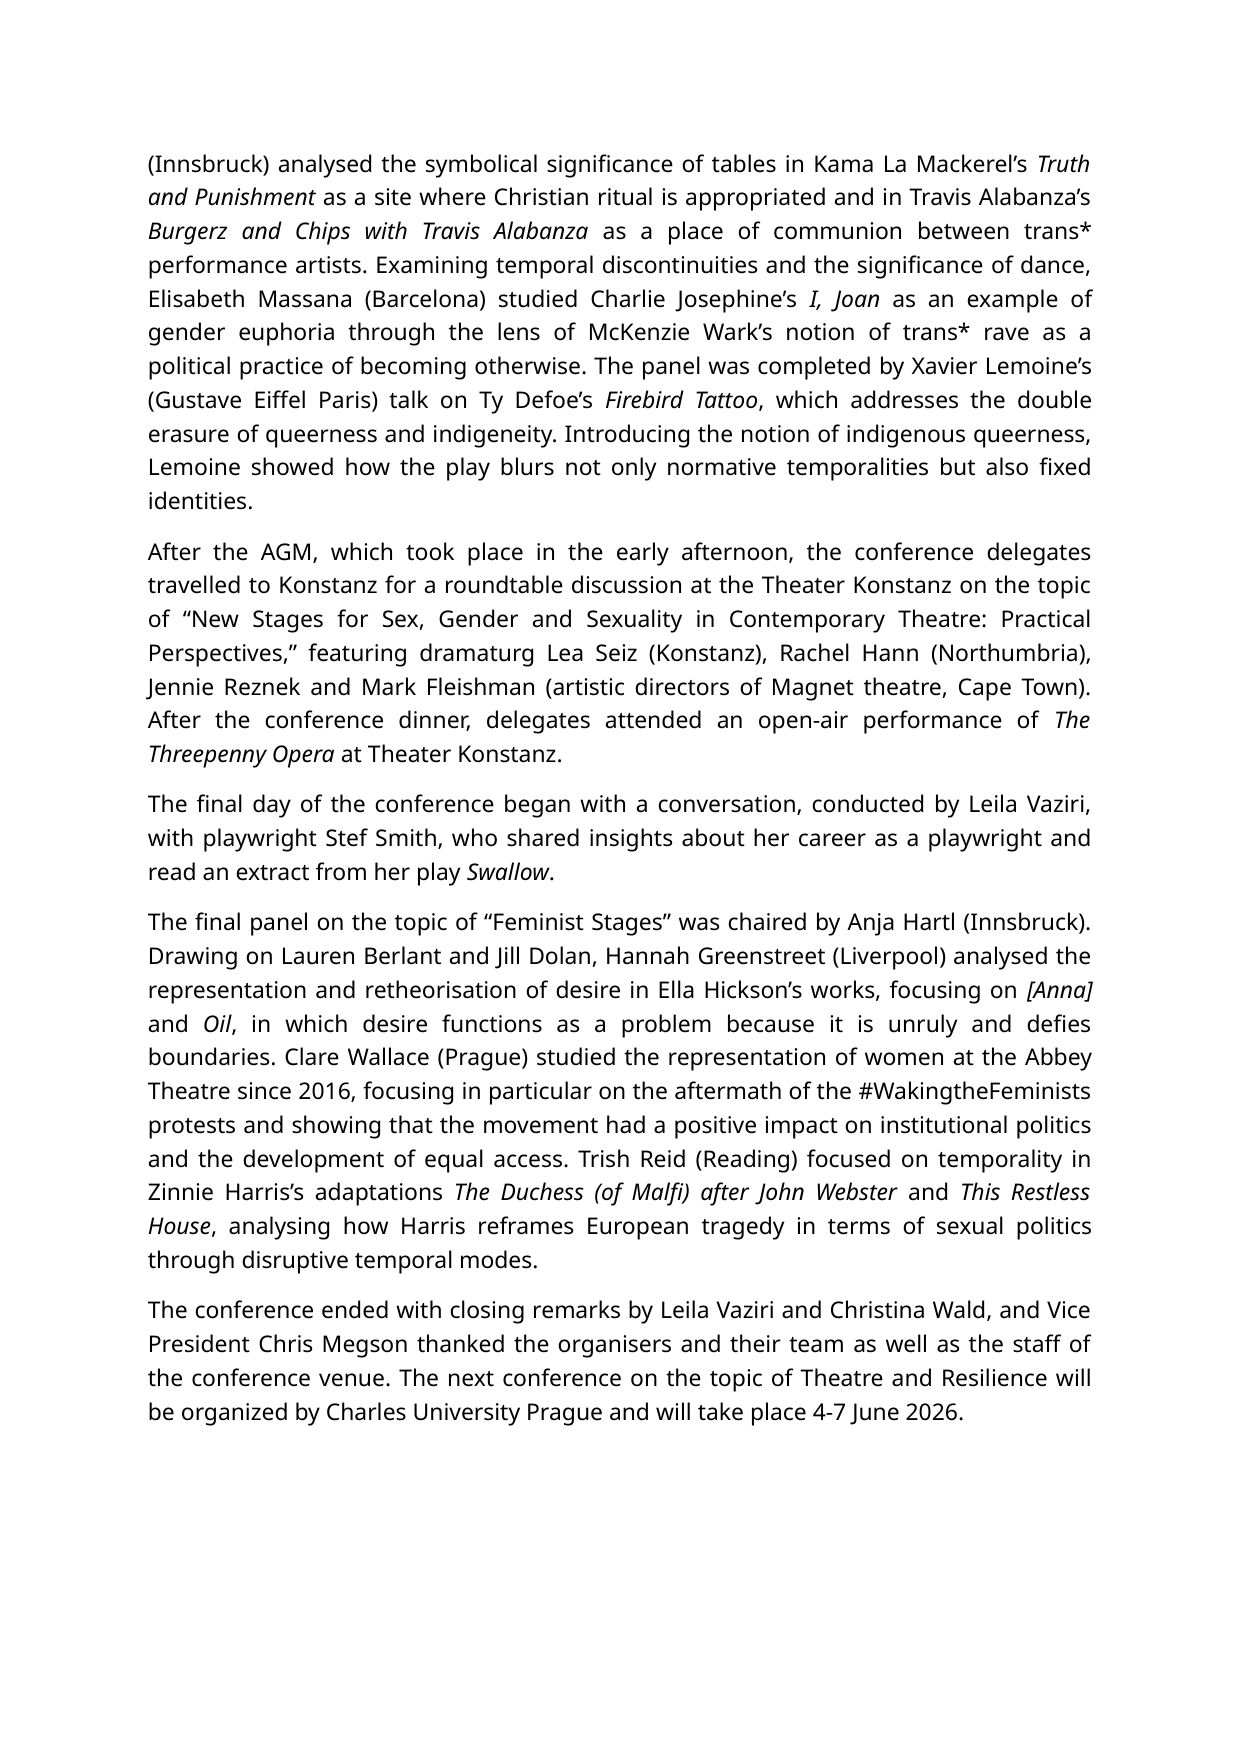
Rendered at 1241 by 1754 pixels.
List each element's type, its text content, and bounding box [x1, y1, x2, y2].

text The final day of the conference began with a conversation, conducted by Leila Vaziri, with playwright Stef Smith, who shared insights about her career as a playwright and read an extract from her play Swallow. [148, 788, 1093, 887]
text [148, 148, 1093, 516]
text After the AGM, which took place in the early afternoon, the conference delegates travelled to Konstanz for a roundtable discussion at the Theater Konstanz on the topic of “New Stages for Sex, Gender and Sexuality in Contemporary Theatre: Practical Perspectives,” featuring dramaturg Lea Seiz (Konstanz), Rachel Hann (Northumbria), Jennie Reznek and Mark Fleishman (artistic directors of Magnet theatre, Cape Town). After the conference dinner, delegates attended an open-air performance of The Threepenny Opera at Theater Konstanz. [148, 536, 1093, 769]
text The conference ended with closing remarks by Leila Vaziri and Christina Wald, and Vice President Chris Megson thanked the organisers and their team as well as the staff of the conference venue. The next conference on the topic of Theatre and Resilience will be organized by Charles University Prague and will take place 4-7 June 2026. [148, 1294, 1093, 1427]
text The final panel on the topic of “Feminist Stages” was chaired by Anja Hartl (Innsbruck). Drawing on Lauren Berlant and Jill Dolan, Hannah Greenstreet (Liverpool) analysed the representation and retheorisation of desire in Ella Hickson’s works, focusing on [Anna] and Oil, in which desire functions as a problem because it is unruly and defies boundaries. Clare Wallace (Prague) studied the representation of women at the Abbey Theatre since 2016, focusing in particular on the aftermath of the #WakingtheFeminists protests and showing that the movement had a positive impact on institutional politics and the development of equal access. Trish Reid (Reading) focused on temporality in Zinnie Harris’s adaptations The Duchess (of Malfi) after John Webster and This Restless House, analysing how Harris reframes European tragedy in terms of sexual politics through disruptive temporal modes. [148, 906, 1093, 1275]
